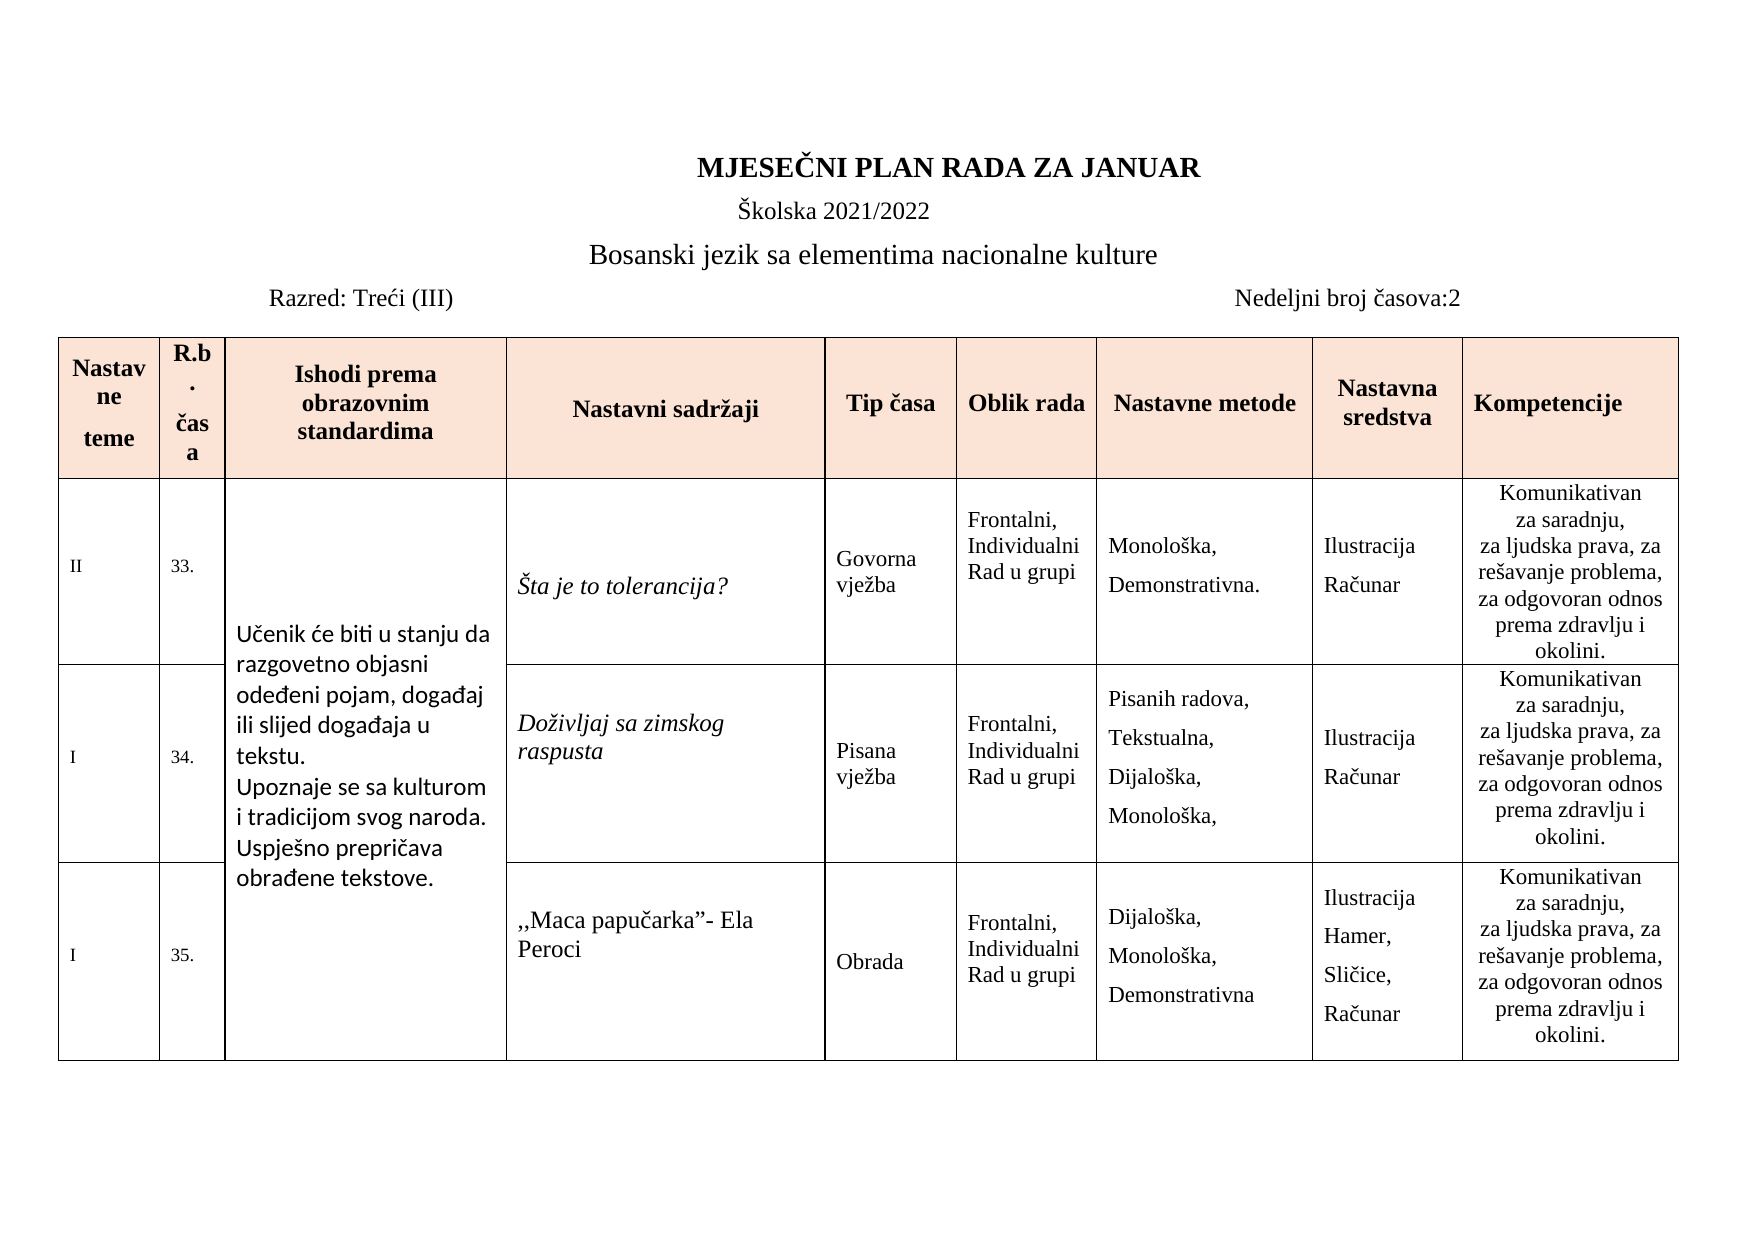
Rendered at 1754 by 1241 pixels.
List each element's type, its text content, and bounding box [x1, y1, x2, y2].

table_cell 33. [160, 479, 224, 664]
table_header Nastavna sredstva [1313, 338, 1462, 478]
table_cell Komunikativan za saradnju, za ljudska prava, za rešavanje problema, za odgovoran odnos prema zdravlju i okolini. [1463, 863, 1678, 1060]
table_header Ishodi prema obrazovnim standardima [226, 338, 506, 478]
table_header R.b. časa [160, 338, 224, 478]
table_cell Komunikativan za saradnju, za ljudska prava, za rešavanje problema, za odgovoran odnos prema zdravlju i okolini. [1463, 479, 1678, 664]
table_cell Frontalni, Individualni Rad u grupi [957, 863, 1096, 1060]
table_cell Učenik će biti u stanju da razgovetno objasni odeđeni pojam, događaj ili slijed događaja u tekstu. Upoznaje se sa kulturom i tradicijom svog naroda. Uspješno prepričava obrađene tekstove. [226, 479, 506, 1060]
table_cell Pisana vježba [826, 665, 956, 862]
table_cell Ilustracija Hamer, Sličice, Računar [1313, 863, 1462, 1060]
table_cell 34. [160, 665, 224, 862]
table_cell Dijaloška, Monološka, Demonstrativna [1097, 863, 1312, 1060]
table_cell Ilustracija Računar [1313, 479, 1462, 664]
table_header Tip časa [826, 338, 956, 478]
table_cell Pisanih radova, Tekstualna, Dijaloška, Monološka, [1097, 665, 1312, 862]
table_cell II [59, 479, 159, 664]
table_header Oblik rada [957, 338, 1096, 478]
table_cell I [59, 863, 159, 1060]
table_cell ,,Maca papučarka”- Ela Peroci [507, 863, 824, 1060]
table_header Kompetencije [1463, 338, 1678, 478]
text Bosanski jezik sa elementima nacionalne kulture [150, 237, 1604, 271]
table_cell Doživljaj sa zimskog raspusta [507, 665, 824, 862]
table_cell Komunikativan za saradnju, za ljudska prava, za rešavanje problema, za odgovoran odnos prema zdravlju i okolini. [1463, 665, 1678, 862]
table_header Nastavni sadržaji [507, 338, 824, 478]
table_cell I [59, 665, 159, 862]
table_header Nastavne teme [59, 338, 159, 478]
table_cell Monološka, Demonstrativna. [1097, 479, 1312, 664]
table_cell Frontalni, Individualni Rad u grupi [957, 479, 1096, 664]
text MJESEČNI PLAN RADA ZA JANUAR [150, 150, 1604, 183]
text Školska 2021/2022 [150, 196, 1604, 225]
table_cell Frontalni, Individualni Rad u grupi [957, 665, 1096, 862]
table_cell 35. [160, 863, 224, 1060]
table_header Nastavne metode [1097, 338, 1312, 478]
table_cell Govorna vježba [826, 479, 956, 664]
text Razred: Treći (III) Nedeljni broj časova:2 [150, 283, 1604, 312]
table_cell Ilustracija Računar [1313, 665, 1462, 862]
table_cell Šta je to tolerancija? [507, 479, 824, 664]
table_cell Obrada [826, 863, 956, 1060]
